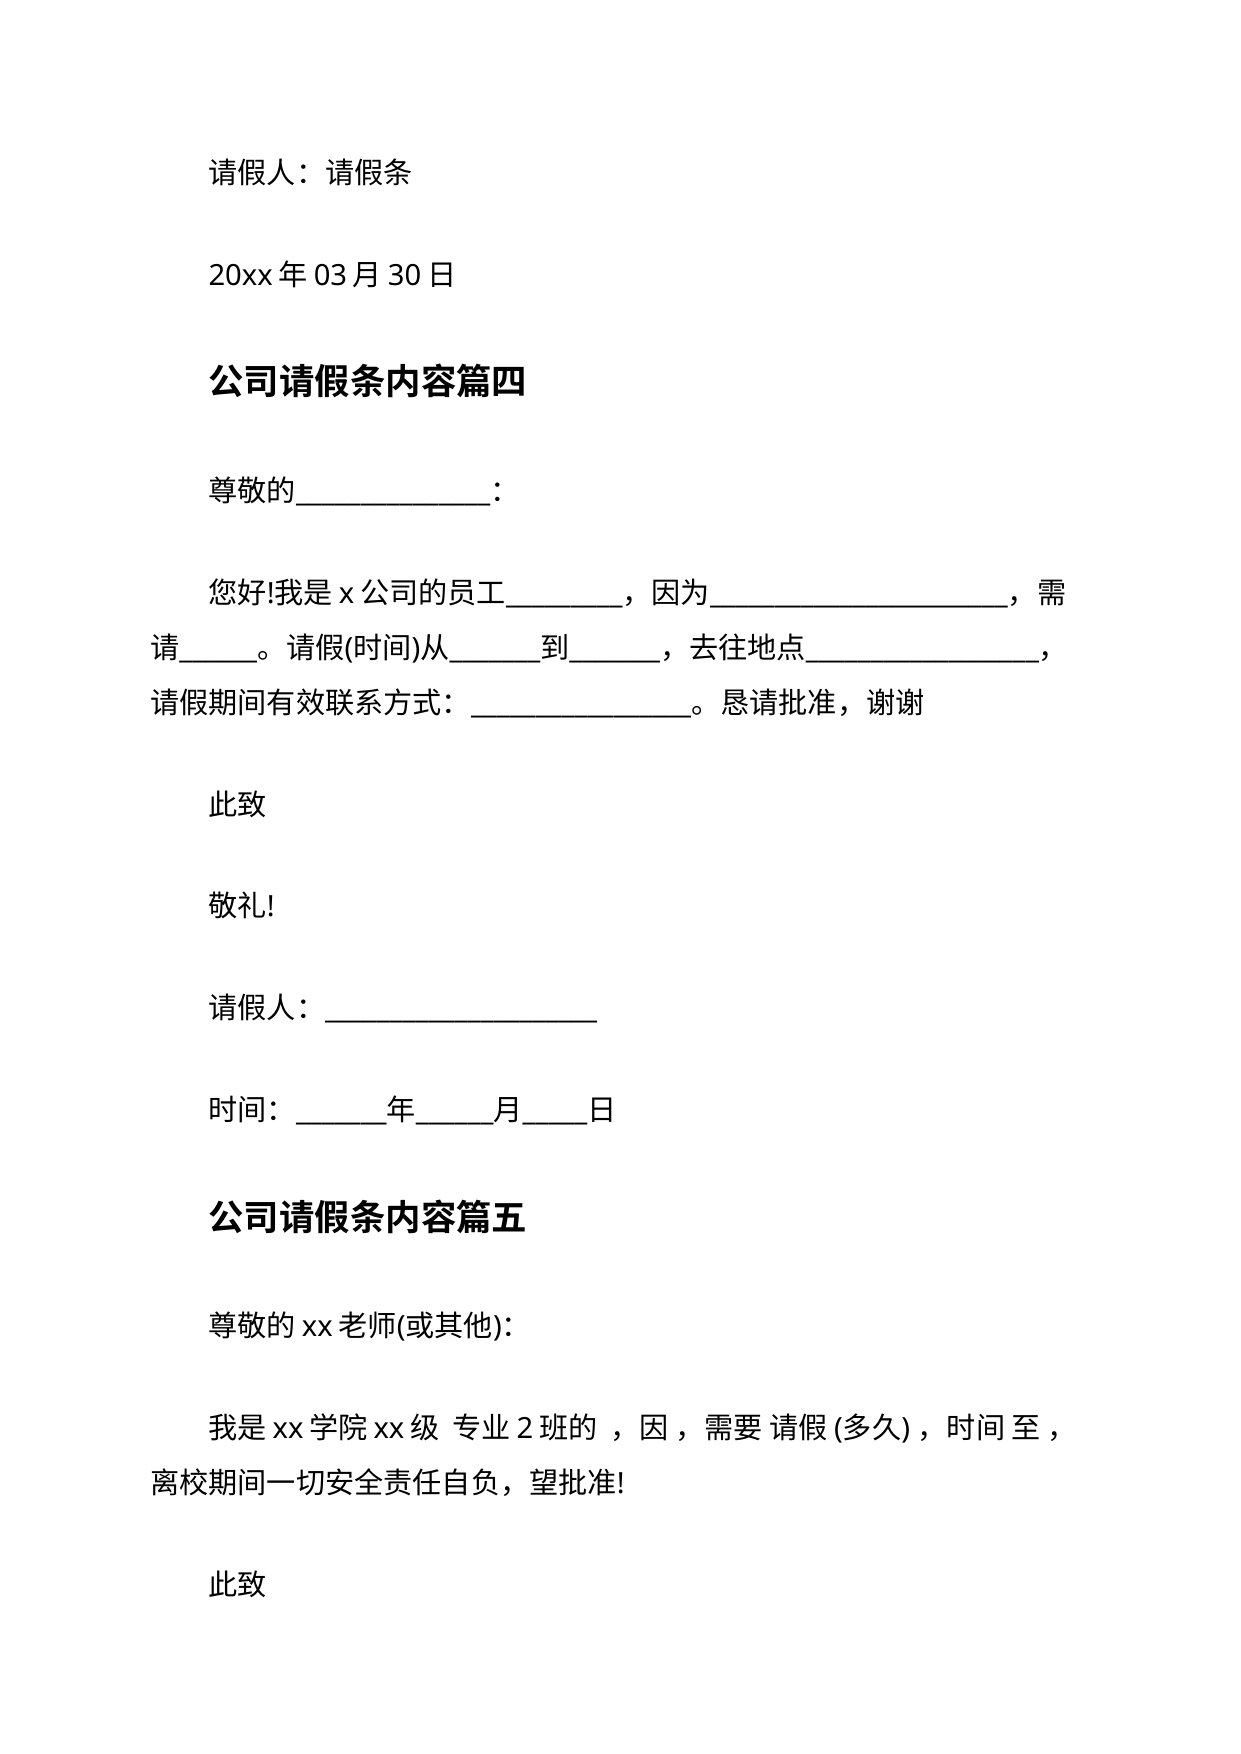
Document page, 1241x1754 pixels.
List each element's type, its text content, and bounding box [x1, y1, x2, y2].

text 我是xx学院xx级 专业2班的 ，因 ，需要 请假 (多久) ，时间 至 ，离校期间一切安全责任自负，望批准! [150, 1404, 1090, 1502]
text 请假人：_____________________ [150, 985, 1090, 1027]
text 此致 [150, 781, 1090, 823]
text 敬礼! [150, 883, 1090, 925]
text 尊敬的xx老师(或其他)： [150, 1302, 1090, 1345]
text 您好!我是x公司的员工_________，因为_______________________，需请______。请假(时间)从_______到_______，去往地点__________________，请假期间有效联系方式：_________________。恳请批准，谢谢 [150, 569, 1090, 722]
text 请假人：请假条 [150, 150, 1090, 192]
text 公司请假条内容篇五 [150, 1189, 1090, 1240]
text 公司请假条内容篇四 [150, 354, 1090, 405]
text 时间：_______年______月_____日 [150, 1087, 1090, 1129]
text 此致 [150, 1561, 1090, 1603]
text 20xx年03月30日 [150, 252, 1090, 294]
text 尊敬的_______________： [150, 467, 1090, 509]
